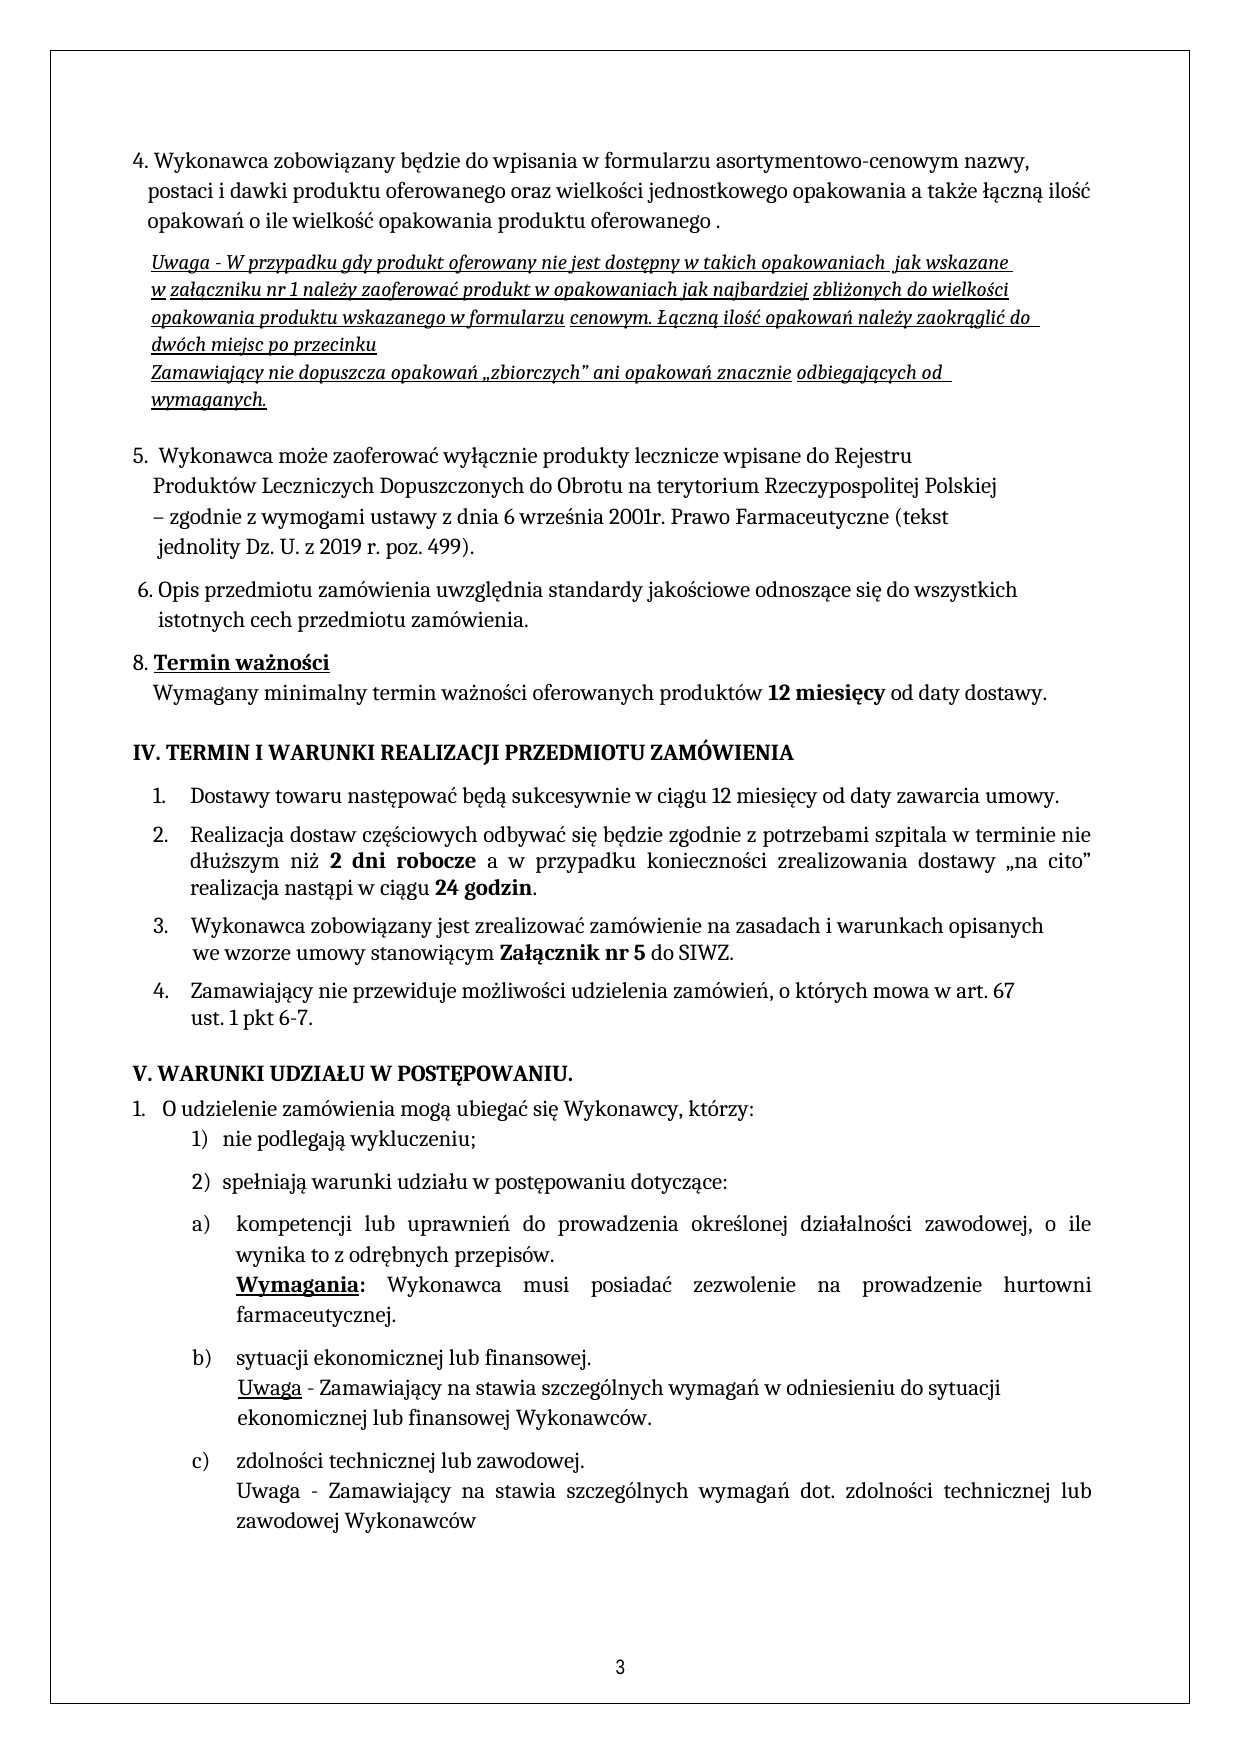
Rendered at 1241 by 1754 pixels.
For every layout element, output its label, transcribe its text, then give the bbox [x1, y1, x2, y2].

list spełniają warunki udziału w postępowaniu dotyczące: [192, 1168, 1093, 1195]
list kompetencji lub uprawnień do prowadzenia określonej działalności zawodowej, o ile wynika to z odrębnych przepisów. [192, 1211, 1093, 1268]
text Zamawiający nie dopuszcza opakowań „zbiorczych” ani opakowań znacznie odbiegających od [133, 361, 1093, 384]
text 6. Opis przedmiotu zamówienia uwzględnia standardy jakościowe odnoszące się do wszystkich [133, 576, 1093, 603]
list nie podlegają wykluczeniu; [192, 1126, 1093, 1152]
text Produktów Leczniczych Dopuszczonych do Obrotu na terytorium Rzeczypospolitej Polskiej [133, 473, 1093, 500]
text – zgodnie z wymogami ustawy z dnia 6 września 2001r. Prawo Farmaceutyczne (tekst [133, 503, 1093, 530]
list Wymagania: Wykonawca musi posiadać zezwolenie na prowadzenie hurtowni farmaceutycznej. [236, 1272, 1093, 1328]
list ust. 1 pkt 6-7. [191, 1005, 1093, 1031]
list Dostawy towaru następować będą sukcesywnie w ciągu 12 miesięcy od daty zawarcia umowy. [153, 783, 1093, 809]
text opakowania produktu wskazanego w formularzu cenowym. Łączną ilość opakowań należy zaokrąglić do [133, 306, 1093, 329]
text IV. TERMIN I WARUNKI REALIZACJI PRZEDMIOTU ZAMÓWIENIA [133, 740, 1093, 766]
list Wykonawca zobowiązany jest zrealizować zamówienie na zasadach i warunkach opisanych [153, 913, 1093, 939]
text Wymagany minimalny termin ważności oferowanych produktów 12 miesięcy od daty dostawy. [133, 679, 1093, 706]
text istotnych cech przedmiotu zamówienia. [133, 607, 1093, 633]
text 5. Wykonawca może zaoferować wyłącznie produkty lecznicze wpisane do Rejestru [133, 443, 1093, 469]
text dwóch miejsc po przecinku [133, 333, 1093, 357]
text V. WARUNKI UDZIAŁU W POSTĘPOWANIU. [133, 1061, 1093, 1088]
text w załączniku nr 1 należy zaoferować produkt w opakowaniach jak najbardziej zbliżonych do wielkości [133, 278, 1093, 302]
text 4. Wykonawca zobowiązany będzie do wpisania w formularzu asortymentowo-cenowym nazwy, postaci i dawki produktu oferowanego oraz wielkości jednostkowego opakowania a także łączną ilość opakowań o ile wielkość opakowania produktu oferowanego . [133, 147, 1093, 234]
list Zamawiający nie przewiduje możliwości udzielenia zamówień, o których mowa w art. 67 [153, 978, 1093, 1005]
list Uwaga - Zamawiający na stawia szczególnych wymagań dot. zdolności technicznej lub zawodowej Wykonawców [236, 1478, 1093, 1534]
list zdolności technicznej lub zawodowej. [192, 1448, 1093, 1474]
list O udzielenie zamówienia mogą ubiegać się Wykonawcy, którzy: [133, 1096, 1093, 1122]
list ekonomicznej lub finansowej Wykonawców. [222, 1405, 1093, 1431]
list sytuacji ekonomicznej lub finansowej. [192, 1344, 1093, 1371]
text wymaganych. [133, 388, 1093, 412]
text Uwaga - W przypadku gdy produkt oferowany nie jest dostępny w takich opakowaniach jak wskazane [133, 251, 1093, 274]
text we wzorze umowy stanowiącym Załącznik nr 5 do SIWZ. [133, 939, 1093, 966]
list Realizacja dostaw częściowych odbywać się będzie zgodnie z potrzebami szpitala w terminie nie dłuższym niż 2 dni robocze a w przypadku konieczności zrealizowania dostawy „na cito” realizacja nastąpi w ciągu 24 godzin. [153, 822, 1093, 901]
list Uwaga - Zamawiający na stawia szczególnych wymagań w odniesieniu do sytuacji [222, 1375, 1093, 1401]
text 8. Termin ważności [133, 649, 1093, 676]
text jednolity Dz. U. z 2019 r. poz. 499). [133, 534, 1093, 560]
